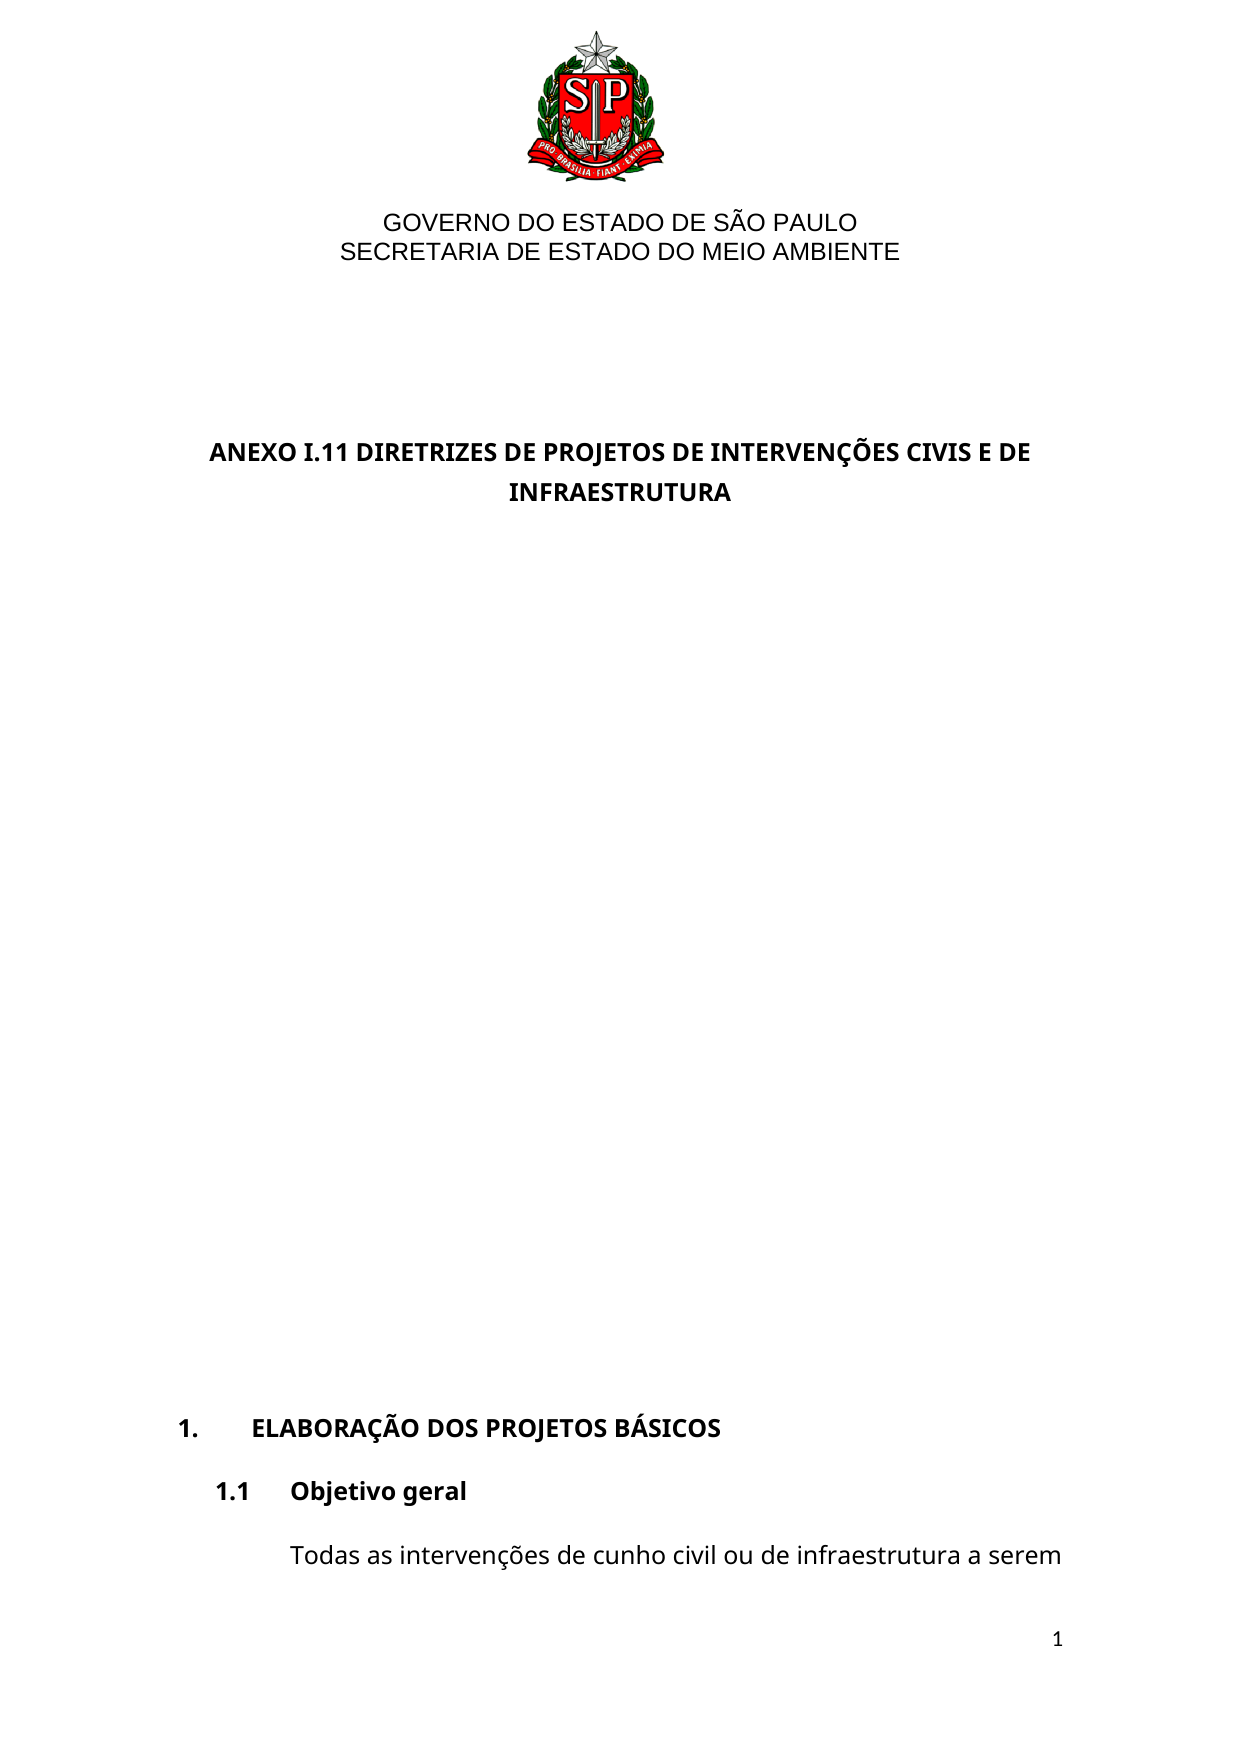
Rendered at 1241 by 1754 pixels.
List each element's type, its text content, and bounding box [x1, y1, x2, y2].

list Objetivo geral [215, 1474, 1063, 1508]
list ELABORAÇÃO DOS PROJETOS BÁSICOS [177, 1410, 1063, 1444]
text ANEXO I.11 DIRETRIZES DE PROJETOS DE INTERVENÇÕES CIVIS E DE INFRAESTRUTURA [177, 435, 1063, 508]
picture [521, 28, 672, 188]
